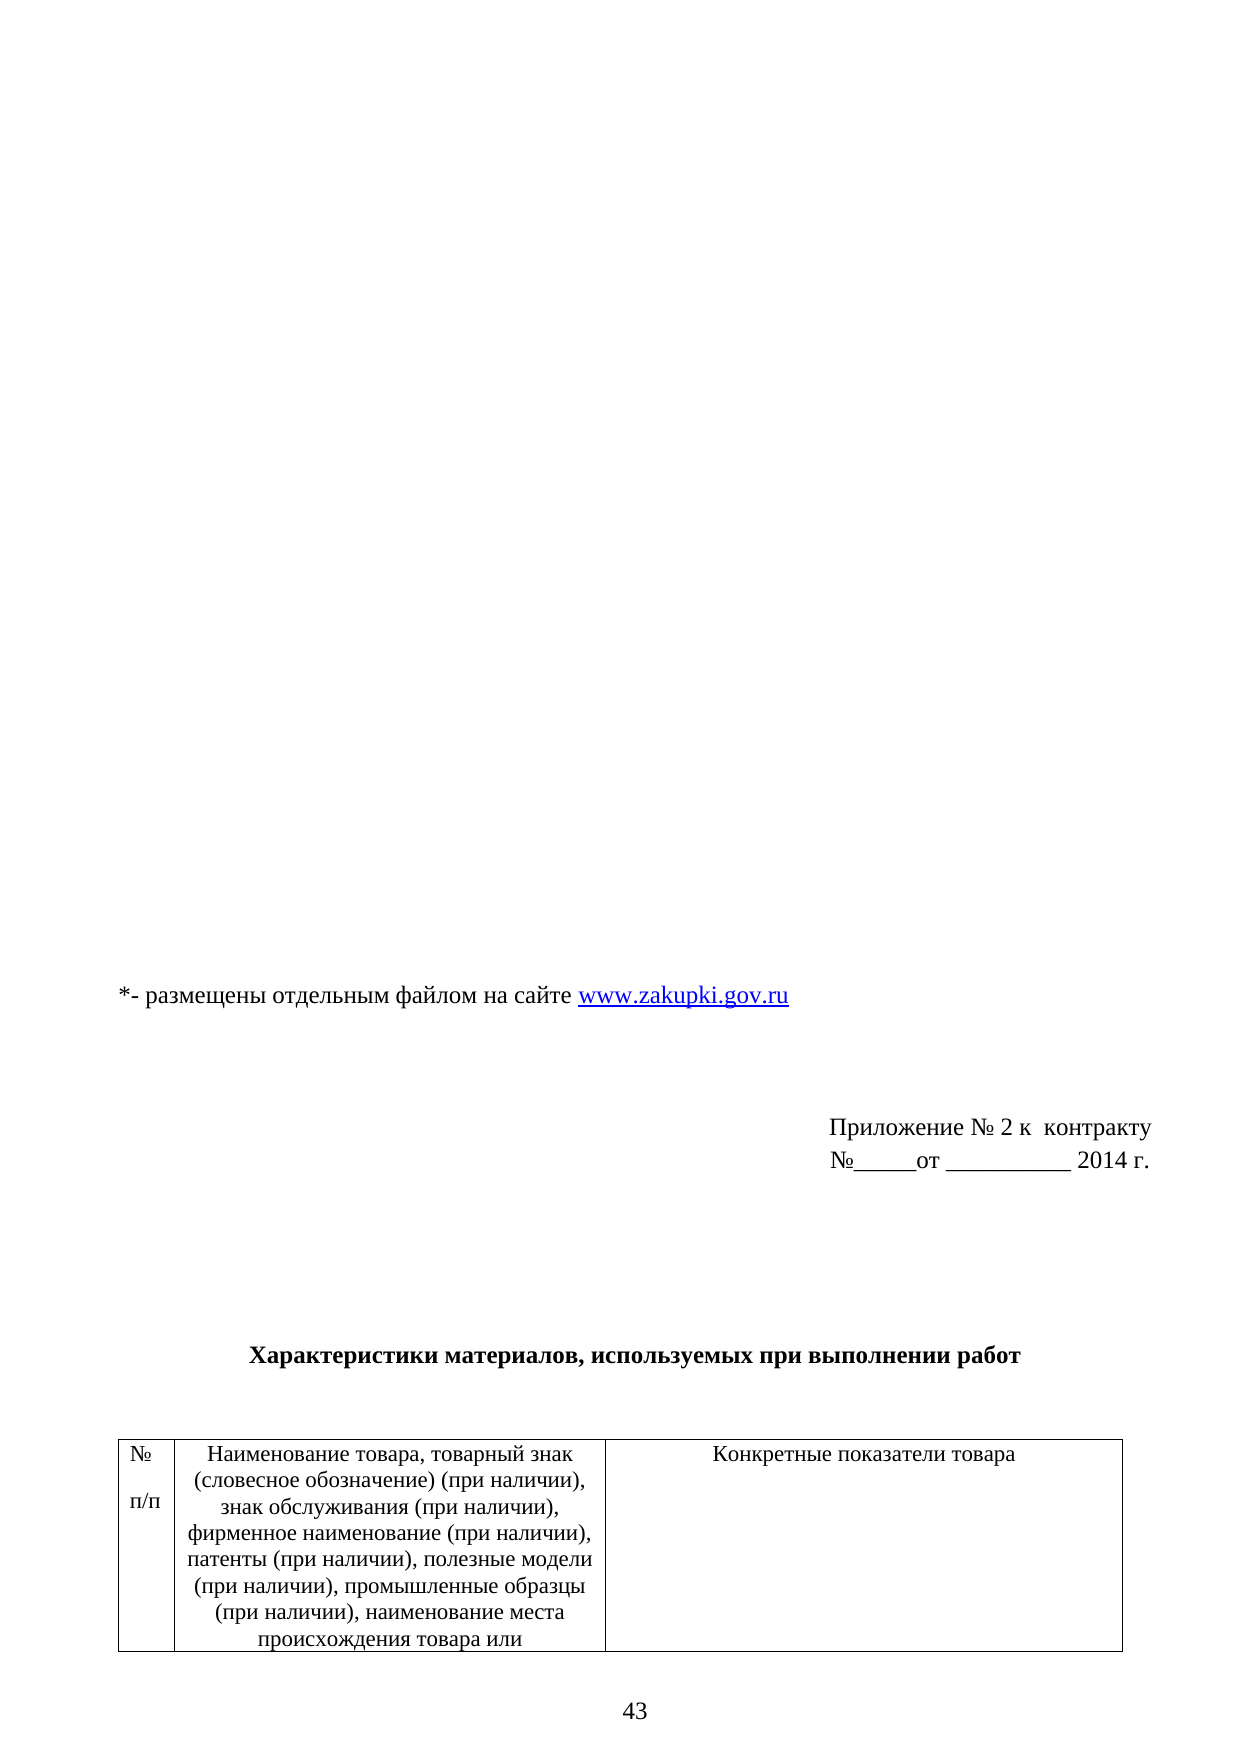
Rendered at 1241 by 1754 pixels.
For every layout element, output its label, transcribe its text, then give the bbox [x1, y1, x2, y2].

text Характеристики материалов, используемых при выполнении работ [118, 1340, 1152, 1369]
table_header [175, 1440, 605, 1651]
text №_____от __________ 2014 г. [723, 1145, 1152, 1174]
text *- размещены отдельным файлом на сайте www.zakupki.gov.ru [118, 980, 1152, 1009]
table_header № п/п [119, 1440, 174, 1651]
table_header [606, 1440, 1122, 1651]
text Приложение № 2 к контракту [118, 1112, 1152, 1141]
